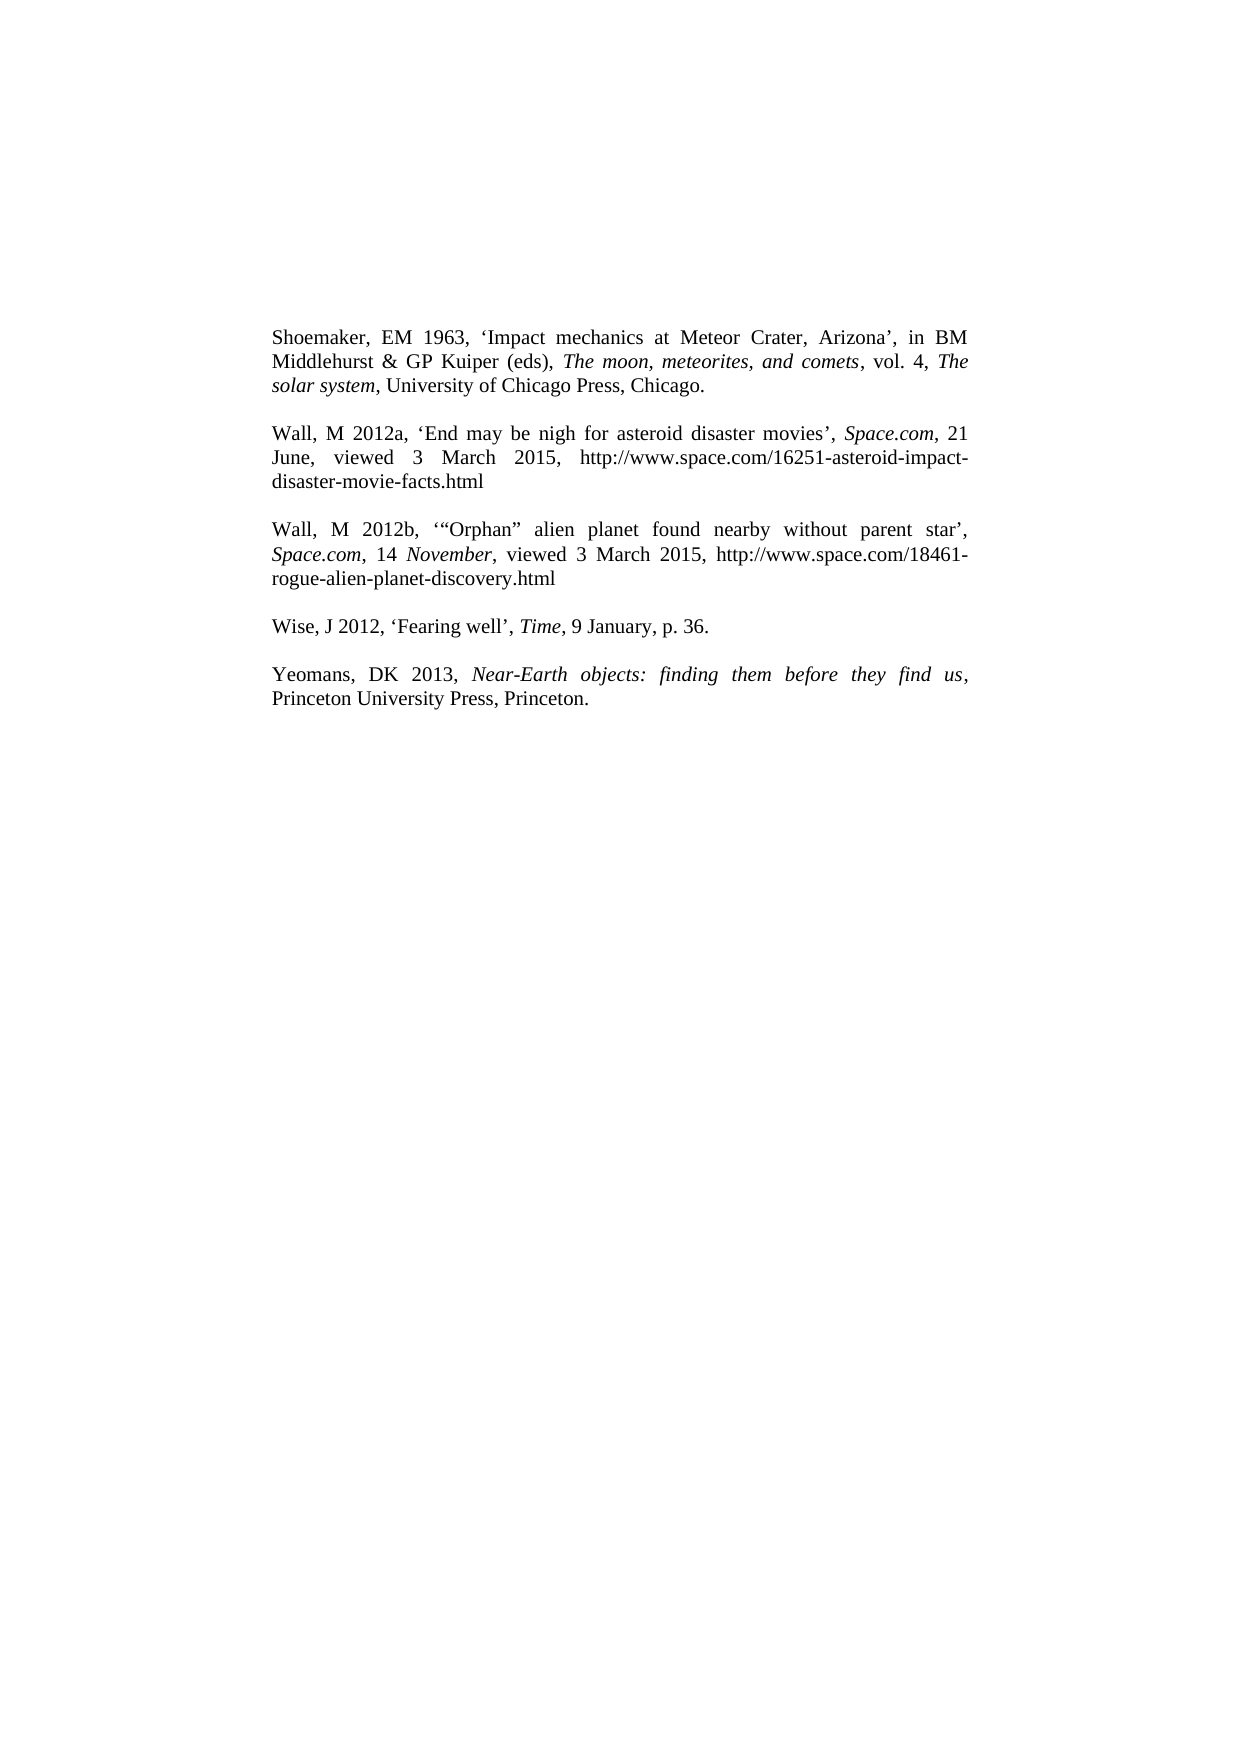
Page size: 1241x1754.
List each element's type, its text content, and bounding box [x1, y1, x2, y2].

text Wall, M 2012b, ‘“Orphan” alien planet found nearby without parent star’, Space.com, 14 November, viewed 3 March 2015, http://www.space.com/18461-rogue-alien-planet-discovery.html [272, 517, 968, 589]
text Wall, M 2012a, ‘End may be nigh for asteroid disaster movies’, Space.com, 21 June, viewed 3 March 2015, http://www.space.com/16251-asteroid-impact-disaster-movie-facts.html [272, 421, 968, 493]
text Shoemaker, EM 1963, ‘Impact mechanics at Meteor Crater, Arizona’, in BM Middlehurst & GP Kuiper (eds), The moon, meteorites, and comets, vol. 4, The solar system, University of Chicago Press, Chicago. [272, 325, 968, 397]
text Yeomans, DK 2013, Near-Earth objects: finding them before they find us, Princeton University Press, Princeton. [272, 662, 968, 710]
text Wise, J 2012, ‘Fearing well’, Time, 9 January, p. 36. [272, 614, 968, 638]
